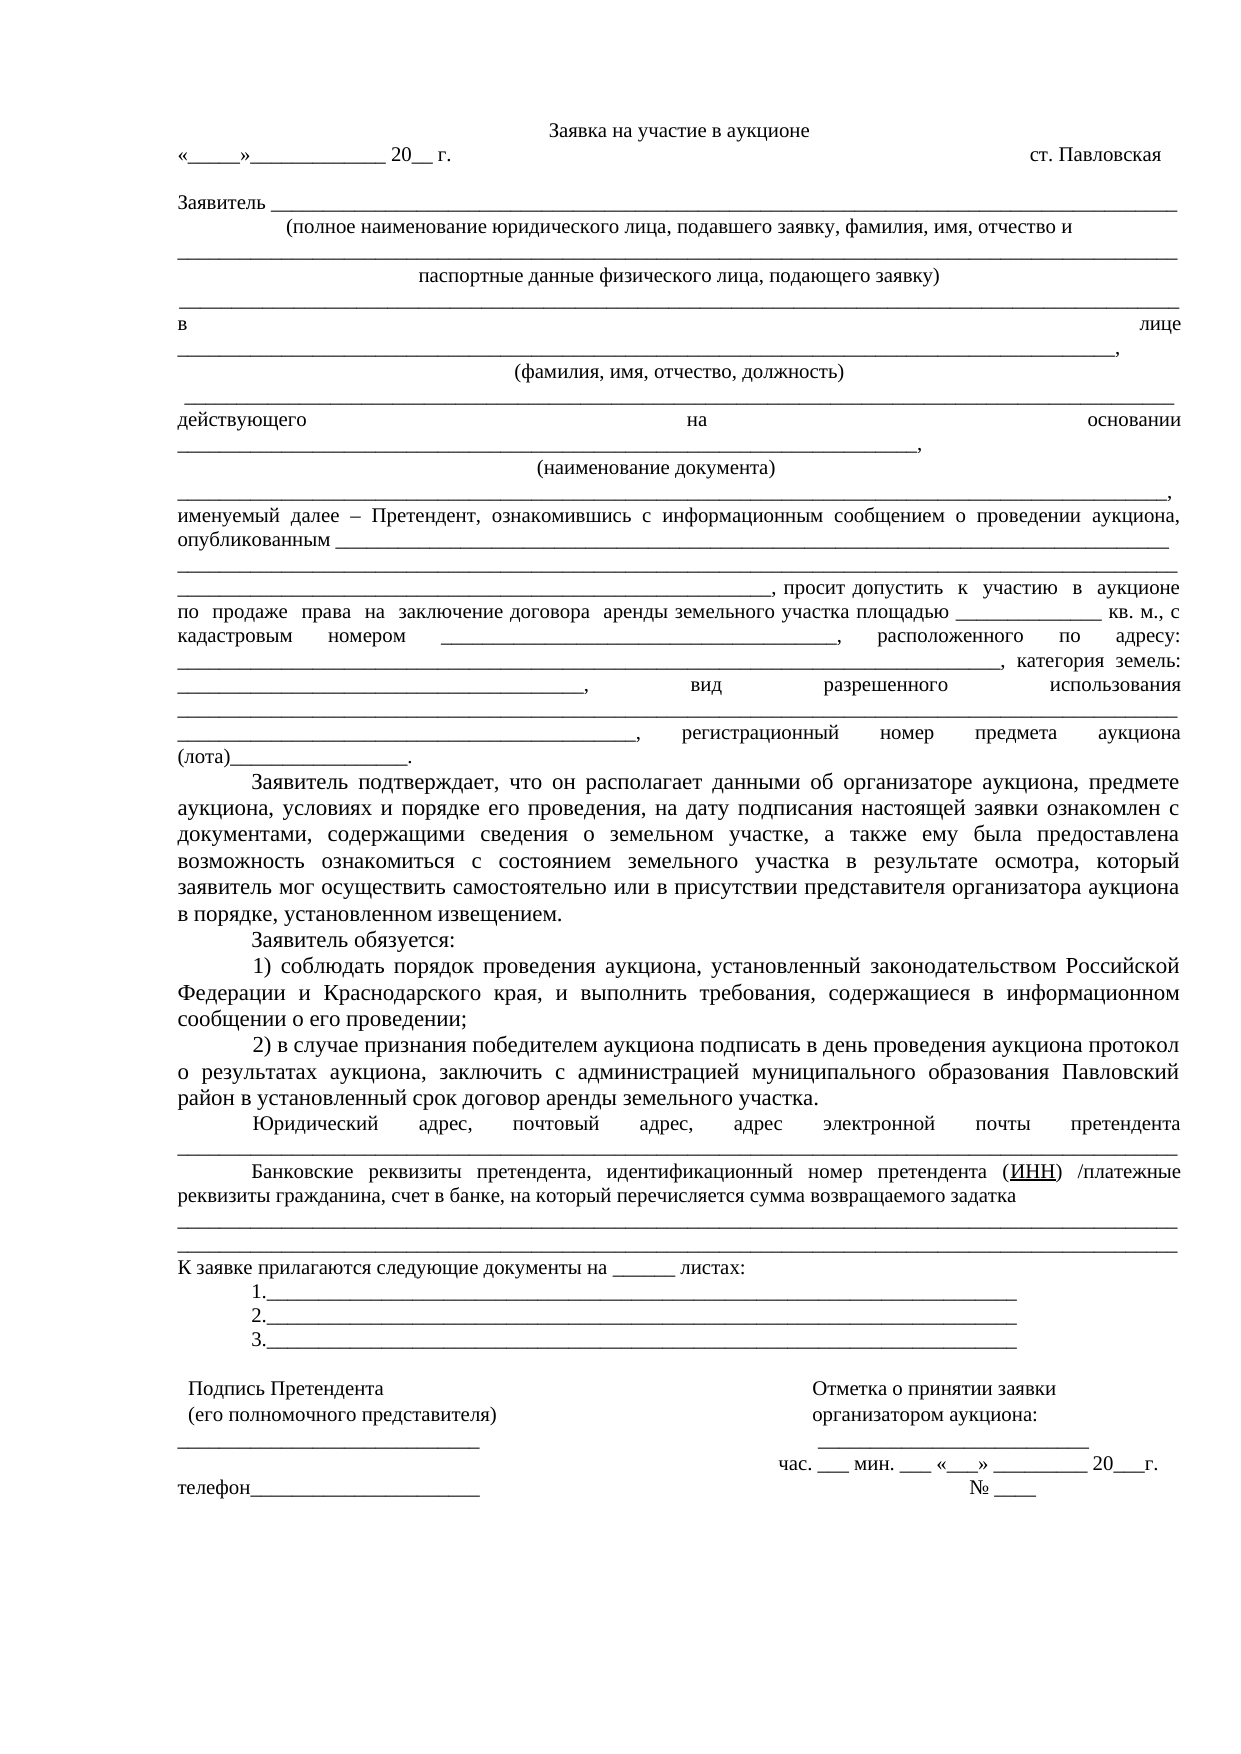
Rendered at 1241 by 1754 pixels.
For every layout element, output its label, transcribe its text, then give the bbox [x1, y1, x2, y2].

text в лице __________________________________________________________________________________________, [177, 311, 1181, 359]
text паспортные данные физического лица, подающего заявку) [177, 262, 1181, 287]
text Юридический адрес, почтовый адрес, адрес электронной почты претендента ________________________________________________________________________________________________ [177, 1110, 1181, 1158]
text _____________________________ __________________________ [177, 1427, 1181, 1451]
text телефон______________________ № ____ [177, 1475, 1181, 1499]
text 2.________________________________________________________________________ [177, 1303, 1181, 1327]
text 1.________________________________________________________________________ [177, 1279, 1181, 1303]
text (полное наименование юридического лица, подавшего заявку, фамилия, имя, отчество и [177, 214, 1181, 238]
text именуемый далее – Претендент, ознакомившись с информационным сообщением о проведении аукциона, опубликованным ________________________________________________________________________________ [177, 503, 1181, 551]
text ________________________________________________________________________________________________ [177, 1231, 1181, 1255]
text «_____»_____________ 20__ г. ст. Павловская [177, 142, 1181, 166]
table_header Подпись Претендента (его полномочного представителя) [177, 1351, 801, 1427]
text час. ___ мин. ___ «___» _________ 20___г. [177, 1451, 1181, 1475]
table_header Отметка о принятии заявки организатором аукциона: [801, 1351, 1205, 1427]
text Банковские реквизиты претендента, идентификационный номер претендента (ИНН) /платежные реквизиты гражданина, счет в банке, на который перечисляется сумма возвращаемого задатка [177, 1158, 1181, 1207]
text К заявке прилагаются следующие документы на ______ листах: [177, 1255, 1181, 1279]
text 3.________________________________________________________________________ [177, 1327, 1181, 1351]
text Заявитель подтверждает, что он располагает данными об организаторе аукциона, предмете аукциона, условиях и порядке его проведения, на дату подписания настоящей заявки ознакомлен с документами, содержащими сведения о земельном участке, а также ему была предоставлена возможность ознакомиться с состоянием земельного участка в результате осмотра, который заявитель мог осуществить самостоятельно или в присутствии представителя организатора аукциона в порядке, установленном извещением. [177, 768, 1181, 926]
text Заявитель _______________________________________________________________________________________ [177, 190, 1181, 214]
text Заявка на участие в аукционе [177, 118, 1181, 142]
text _________________________________________________________________________________________________________________________________________________________, просит допустить к участию в аукционе по продаже права на заключение договора аренды земельного участка площадью ______________ кв. м., с кадастровым номером ______________________________________, расположенного по адресу: _______________________________________________________________________________, категория земель: _______________________________________, вид разрешенного использования ____________________________________________________________________________________________________________________________________________, регистрационный номер предмета аукциона (лота)_________________. [177, 551, 1181, 768]
text ________________________________________________________________________________________________ [177, 238, 1181, 262]
text ________________________________________________________________________________________________ [177, 1207, 1181, 1231]
text ________________________________________________________________________________________________ [177, 287, 1181, 311]
text (наименование документа) [177, 455, 1181, 479]
text _______________________________________________________________________________________________ [177, 383, 1181, 407]
text 1) соблюдать порядок проведения аукциона, установленный законодательством Российской Федерации и Краснодарского края, и выполнить требования, содержащиеся в информационном сообщении о его проведении; [177, 952, 1181, 1031]
text Заявитель обязуется: [177, 926, 1181, 952]
text _______________________________________________________________________________________________, [177, 479, 1181, 503]
text действующего на основании _______________________________________________________________________, [177, 407, 1181, 455]
text (фамилия, имя, отчество, должность) [177, 359, 1181, 383]
text 2) в случае признания победителем аукциона подписать в день проведения аукциона протокол о результатах аукциона, заключить с администрацией муниципального образования Павловский район в установленный срок договор аренды земельного участка. [177, 1031, 1181, 1110]
